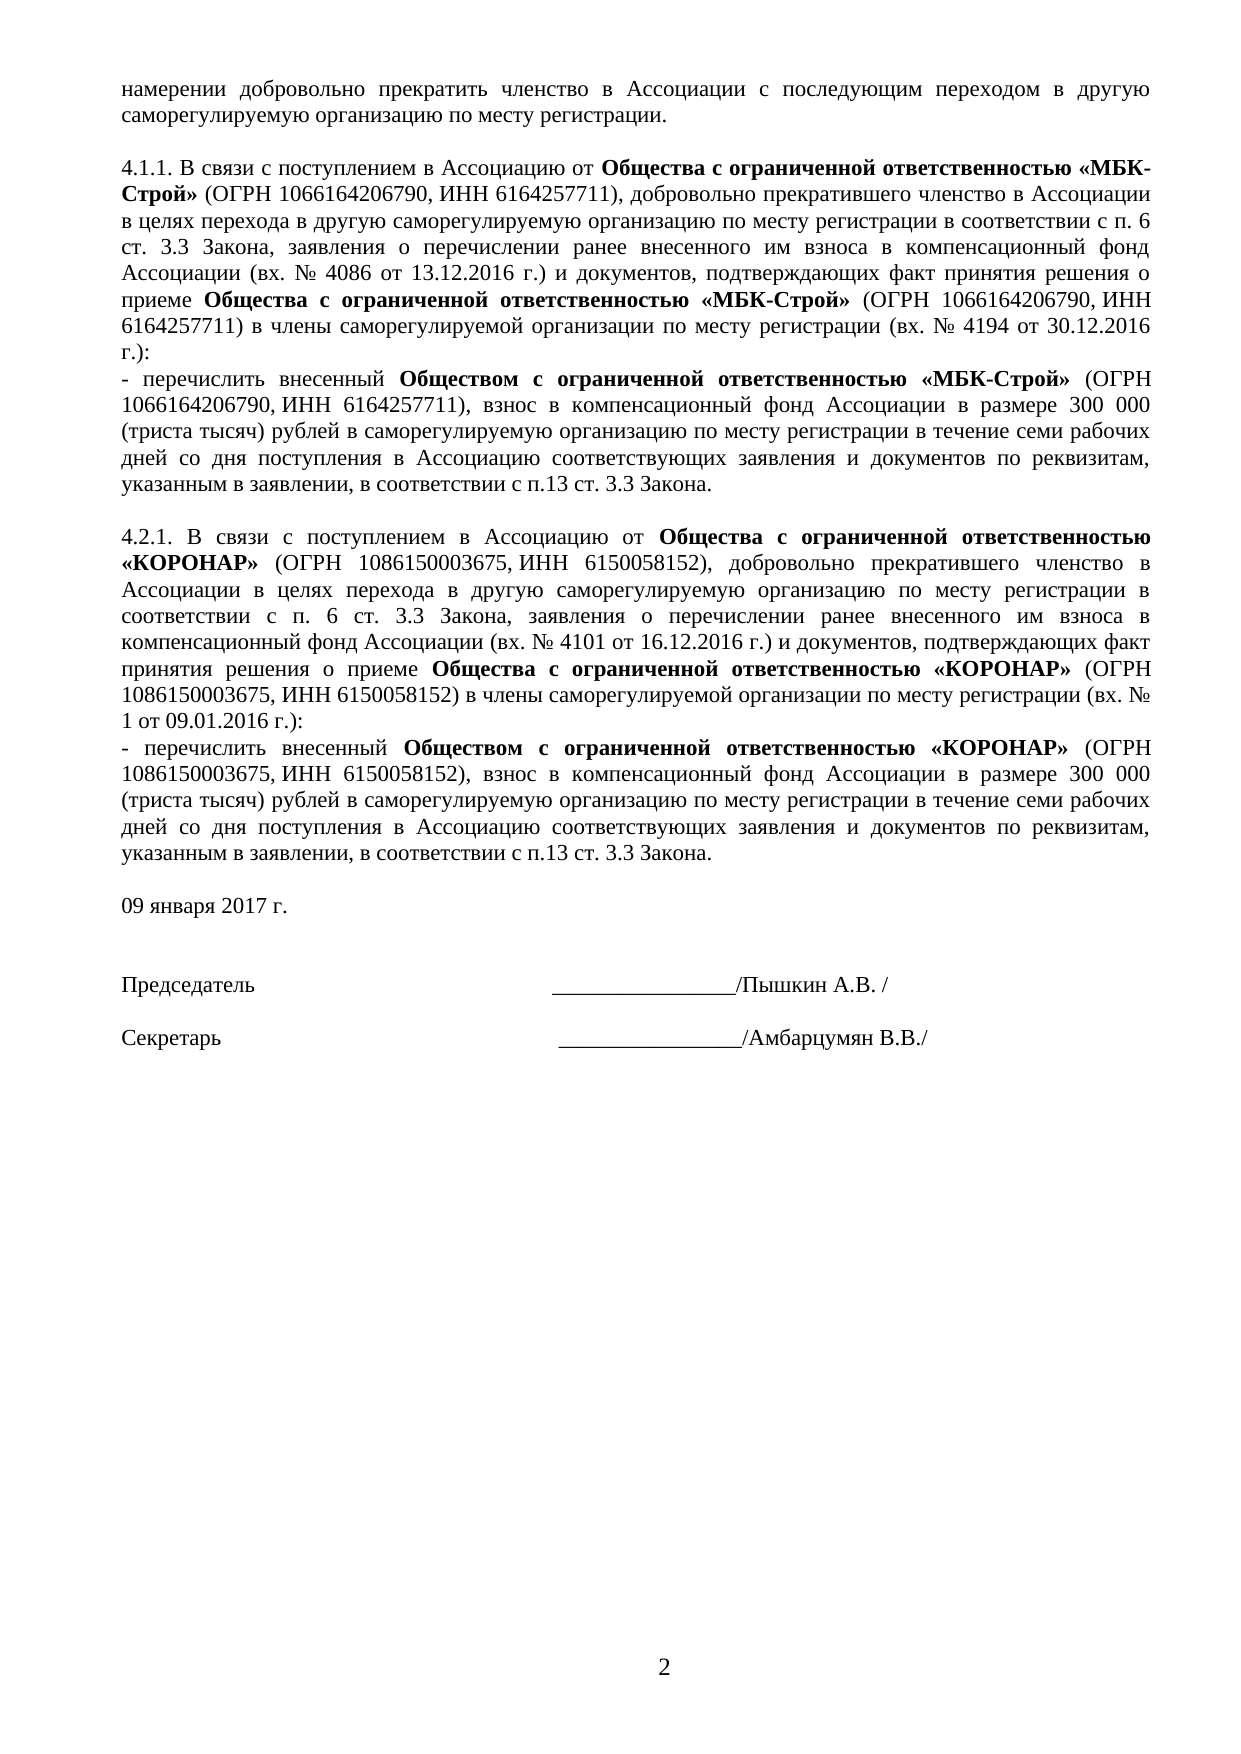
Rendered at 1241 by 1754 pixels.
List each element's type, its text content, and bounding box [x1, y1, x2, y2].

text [121, 75, 1152, 128]
text 4.2.1. В связи с поступлением в Ассоциацию от Общества с ограниченной ответственностью «КОРОНАР» (ОГРН 1086150003675, ИНН 6150058152), добровольно прекратившего членство в Ассоциации в целях перехода в другую саморегулируемую организацию по месту регистрации в соответствии с п. 6 ст. 3.3 Закона, заявления о перечислении ранее внесенного им взноса в компенсационный фонд Ассоциации (вх. № 4101 от 16.12.2016 г.) и документов, подтверждающих факт принятия решения о приеме Общества с ограниченной ответственностью «КОРОНАР» (ОГРН 1086150003675, ИНН 6150058152) в члены саморегулируемой организации по месту регистрации (вх. № 1 от 09.01.2016 г.): [121, 523, 1152, 734]
text - перечислить внесенный Обществом с ограниченной ответственностью «МБК-Строй» (ОГРН 1066164206790, ИНН 6164257711), взнос в компенсационный фонд Ассоциации в размере 300 000 (триста тысяч) рублей в саморегулируемую организацию по месту регистрации в течение семи рабочих дней со дня поступления в Ассоциацию соответствующих заявления и документов по реквизитам, указанным в заявлении, в соответствии с п.13 ст. 3.3 Закона. [121, 365, 1152, 497]
text Председатель ________________/Пышкин А.В. / [121, 971, 1152, 997]
text 09 января 2017 г. [121, 892, 1152, 918]
text 4.1.1. В связи с поступлением в Ассоциацию от Общества с ограниченной ответственностью «МБК-Строй» (ОГРН 1066164206790, ИНН 6164257711), добровольно прекратившего членство в Ассоциации в целях перехода в другую саморегулируемую организацию по месту регистрации в соответствии с п. 6 ст. 3.3 Закона, заявления о перечислении ранее внесенного им взноса в компенсационный фонд Ассоциации (вх. № 4086 от 13.12.2016 г.) и документов, подтверждающих факт принятия решения о приеме Общества с ограниченной ответственностью «МБК-Строй» (ОГРН 1066164206790, ИНН 6164257711) в члены саморегулируемой организации по месту регистрации (вх. № 4194 от 30.12.2016 г.): [121, 154, 1152, 365]
text Секретарь ________________/Амбарцумян В.В./ [121, 1024, 1152, 1050]
text - перечислить внесенный Обществом с ограниченной ответственностью «КОРОНАР» (ОГРН 1086150003675, ИНН 6150058152), взнос в компенсационный фонд Ассоциации в размере 300 000 (триста тысяч) рублей в саморегулируемую организацию по месту регистрации в течение семи рабочих дней со дня поступления в Ассоциацию соответствующих заявления и документов по реквизитам, указанным в заявлении, в соответствии с п.13 ст. 3.3 Закона. [121, 734, 1152, 866]
